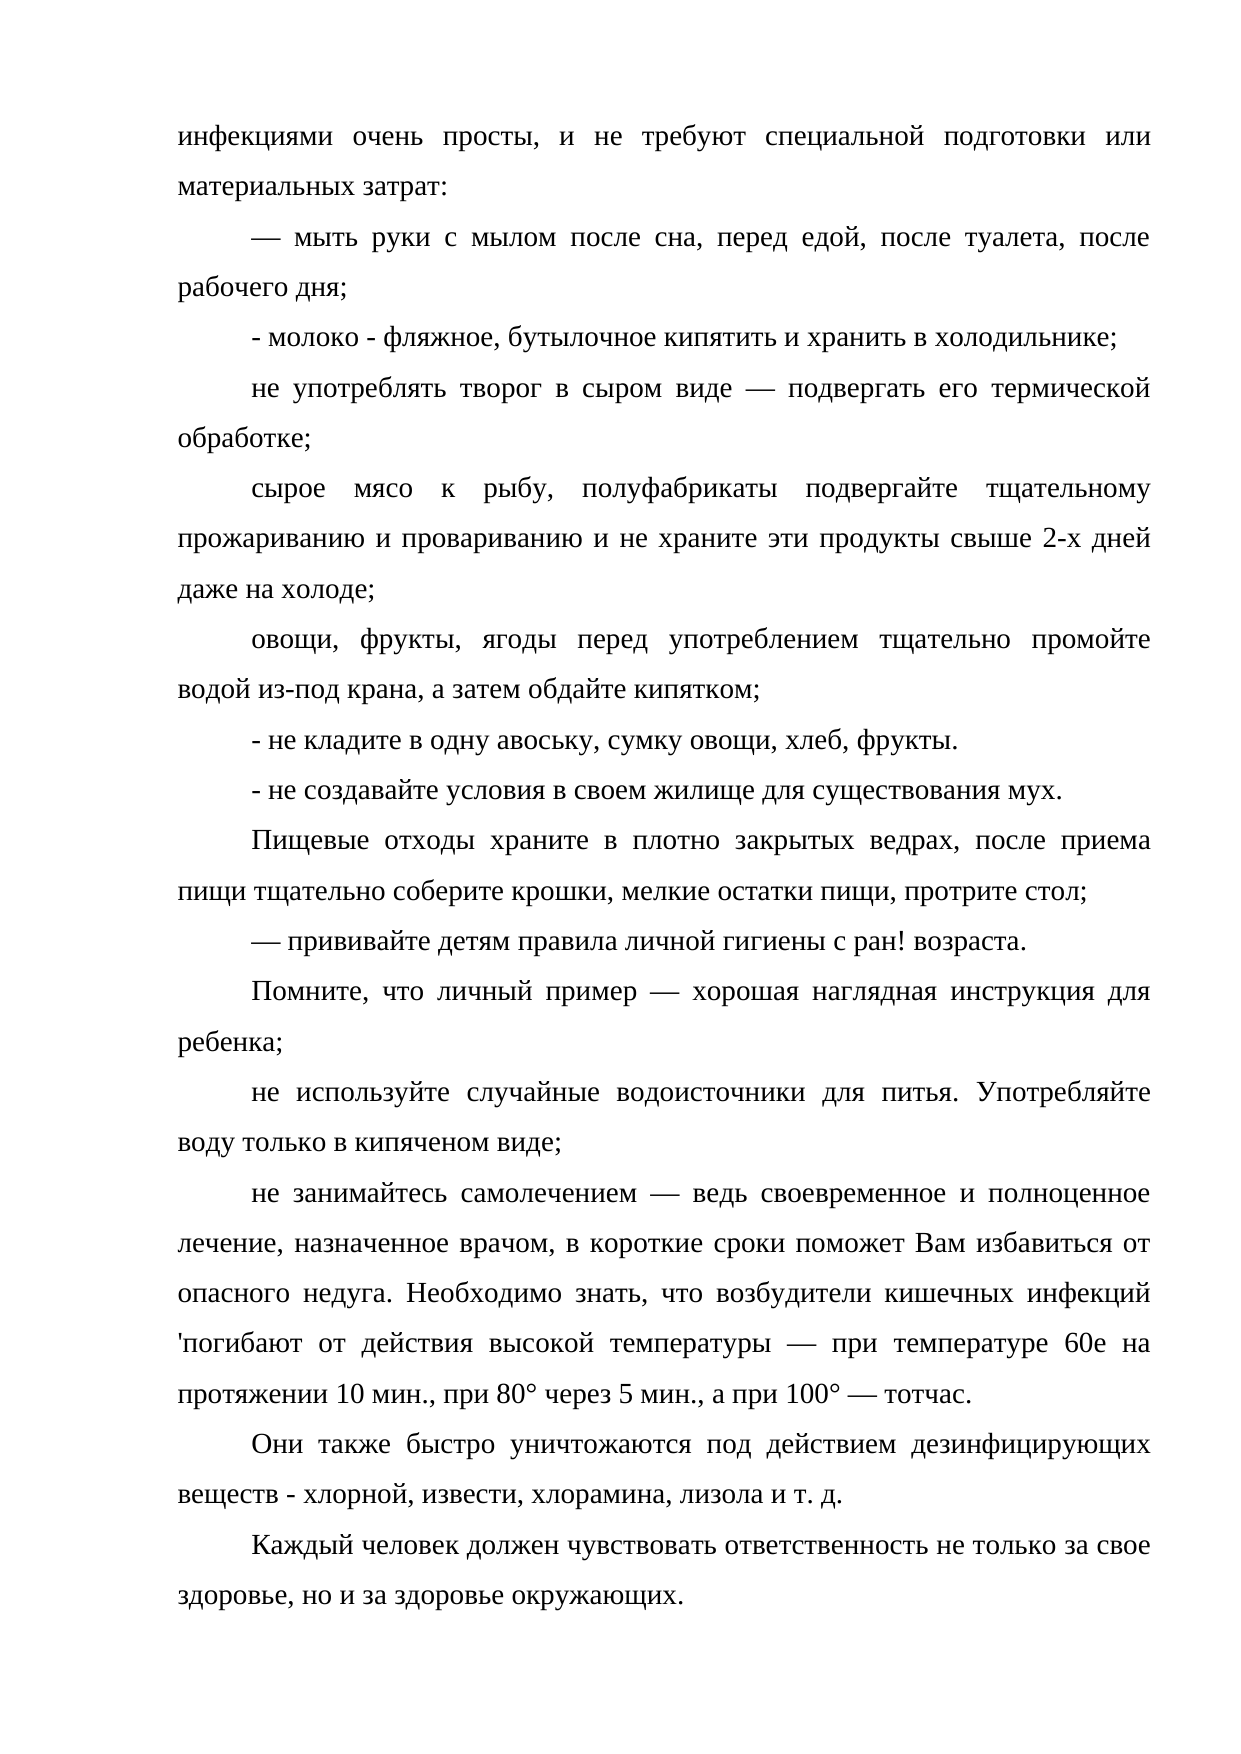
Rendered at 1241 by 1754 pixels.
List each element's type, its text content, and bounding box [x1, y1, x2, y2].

text - не создавайте условия в своем жилище для существования мух. [177, 772, 1152, 806]
text - молоко - фляжное, бутылочное кипятить и хранить в холодильнике; [177, 319, 1152, 353]
text - не кладите в одну авоську, сумку овощи, хлеб, фрукты. [177, 722, 1152, 755]
text овощи, фрукты, ягоды перед употреблением тщательно промойте водой из-под крана, а затем обдайте кипятком; [177, 621, 1152, 705]
text — прививайте детям правила личной гигиены с ран! возраста. [177, 923, 1152, 957]
text — мыть руки с мылом после сна, перед едой, после туалета, после рабочего дня; [177, 219, 1152, 303]
text сырое мясо к рыбу, полуфабрикаты подвергайте тщательному прожариванию и провариванию и не храните эти продукты свыше 2-х дней даже на холоде; [177, 470, 1152, 604]
text не используйте случайные водоисточники для питья. Употребляйте воду только в кипяченом виде; [177, 1074, 1152, 1158]
text Помните, что личный пример — хорошая наглядная инструкция для ребенка; [177, 973, 1152, 1057]
text Они также быстро уничтожаются под действием дезинфицирующих веществ - хлорной, извести, хлорамина, лизола и т. д. [177, 1426, 1152, 1510]
text Пищевые отходы храните в плотно закрытых ведрах, после приема пищи тщательно соберите крошки, мелкие остатки пищи, протрите стол; [177, 822, 1152, 906]
text не употреблять творог в сыром виде — подвергать его термической обработке; [177, 370, 1152, 453]
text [177, 118, 1152, 202]
text не занимайтесь самолечением — ведь своевременное и полноценное лечение, назначенное врачом, в короткие сроки поможет Вам избавиться от опасного недуга. Необходимо знать, что возбудители кишечных инфекций 'погибают от действия высокой температуры — при температуре 60е на протяжении 10 мин., при 80° через 5 мин., а при 100° — тотчас. [177, 1175, 1152, 1409]
text Каждый человек должен чувствовать ответственность не только за свое здоровье, но и за здоровье окружающих. [177, 1527, 1152, 1611]
